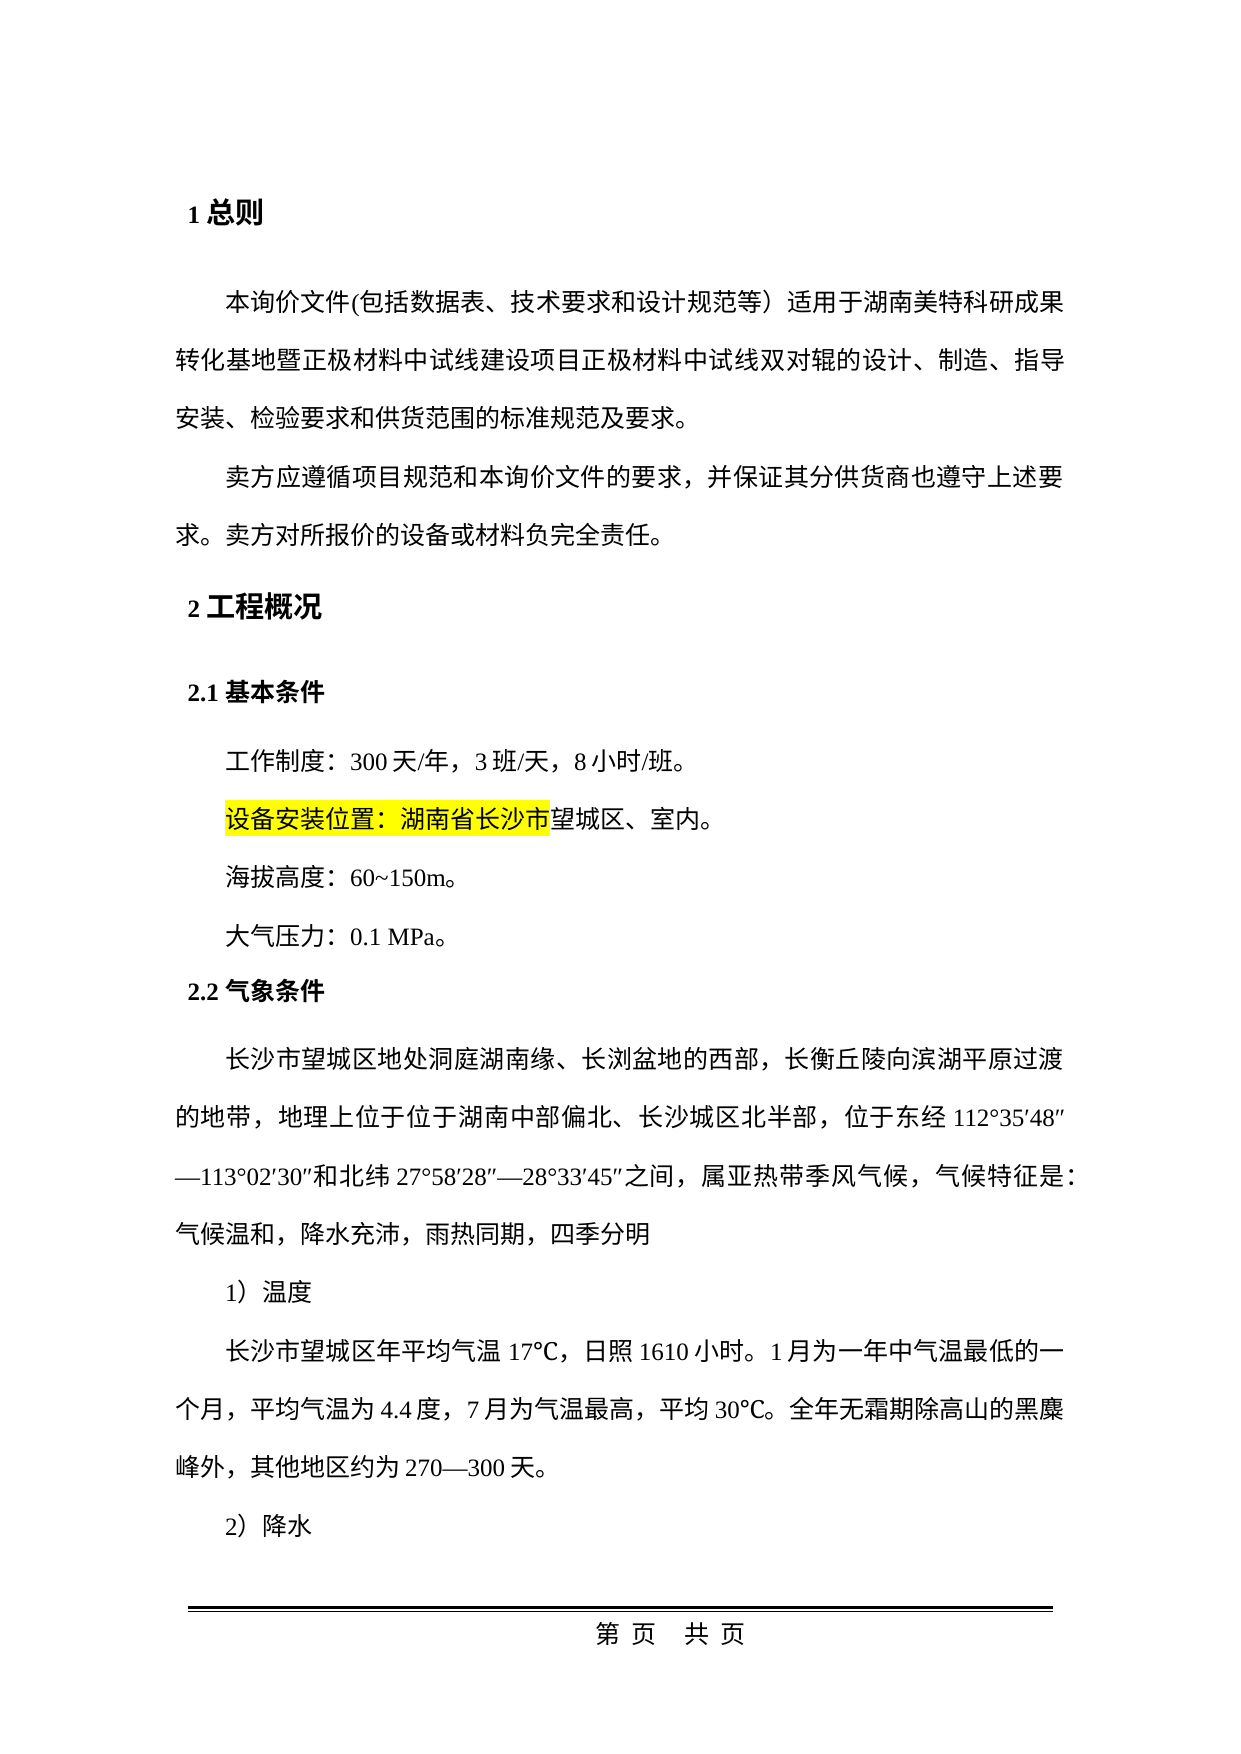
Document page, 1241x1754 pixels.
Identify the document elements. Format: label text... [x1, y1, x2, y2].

subtitle 基本条件 [187, 658, 1053, 723]
text 1）温度 [175, 1255, 1065, 1313]
text 大气压力：0.1 MPa。 [175, 898, 1065, 957]
subtitle 气象条件 [187, 957, 1053, 1022]
text 工作制度：300天/年，3班/天，8小时/班。 [175, 723, 1065, 782]
text 2）降水 [175, 1488, 1065, 1547]
list 工程概况 [187, 572, 1053, 637]
text 海拔高度：60~150m。 [175, 840, 1065, 898]
text 长沙市望城区地处洞庭湖南缘、长浏盆地的西部，长衡丘陵向滨湖平原过渡的地带，地理上位于位于湖南中部偏北、长沙城区北半部，位于东经112°35′48″—113°02′30″和北纬27°58′28″—28°33′45″之间，属亚热带季风气候，气候特征是：气候温和，降水充沛，雨热同期，四季分明 [175, 1022, 1065, 1255]
text 本询价文件(包括数据表、技术要求和设计规范等）适用于湖南美特科研成果转化基地暨正极材料中试线建设项目正极材料中试线双对辊的设计、制造、指导安装、检验要求和供货范围的标准规范及要求。 [175, 264, 1065, 439]
text 设备安装位置：湖南省长沙市望城区、室内。 [175, 782, 1065, 840]
text 卖方应遵循项目规范和本询价文件的要求，并保证其分供货商也遵守上述要求。卖方对所报价的设备或材料负完全责任。 [175, 439, 1065, 556]
text 长沙市望城区年平均气温17℃，日照1610小时。1月为一年中气温最低的一个月，平均气温为4.4度，7月为气温最高，平均30℃。全年无霜期除高山的黑麋峰外，其他地区约为270—300天。 [175, 1313, 1065, 1488]
list 总则 [187, 178, 1053, 243]
